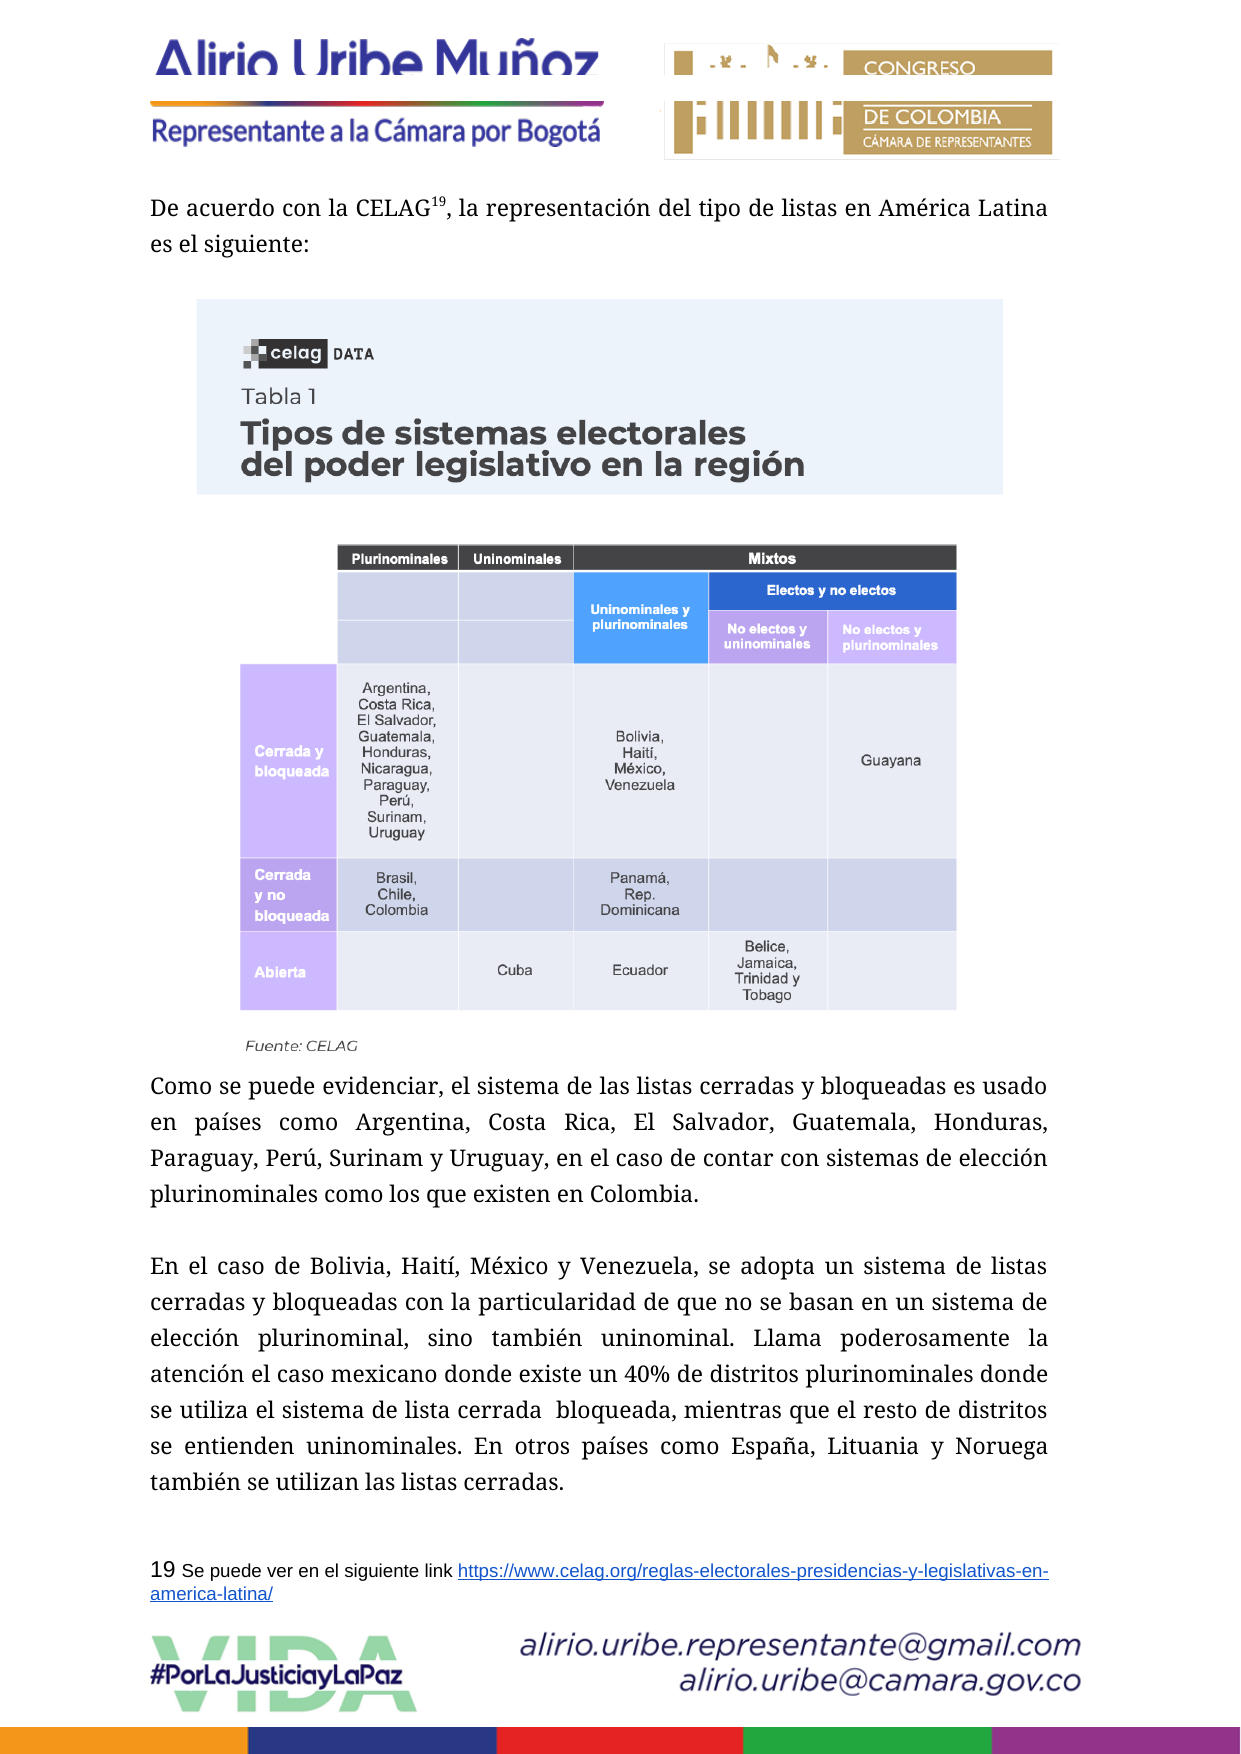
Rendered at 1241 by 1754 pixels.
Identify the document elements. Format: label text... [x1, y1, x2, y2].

picture [150, 101, 604, 147]
text Como se puede evidenciar, el sistema de las listas cerradas y bloqueadas es usado en países como Argentina, Costa Rica, El Salvador, Guatemala, Honduras, Paraguay, Perú, Surinam y Uruguay, en el caso de contar con sistemas de elección plurinominales como los que existen en Colombia. [150, 1070, 1049, 1209]
picture [660, 39, 1060, 75]
text En el caso de Bolivia, Haití, México y Venezuela, se adopta un sistema de listas cerradas y bloqueadas con la particularidad de que no se basan en un sistema de elección plurinominal, sino también uninominal. Llama poderosamente la atención el caso mexicano donde existe un 40% de distritos plurinominales donde se utiliza el sistema de lista cerrada bloqueada, mientras que el resto de distritos se entienden uninominales. En otros países como España, Lituania y Noruega también se utilizan las listas cerradas. [150, 1250, 1049, 1497]
picture [196, 299, 1003, 1066]
picture [150, 38, 604, 75]
picture [660, 101, 1060, 207]
text De acuerdo con la CELAG, la representación del tipo de listas en América Latina es el siguiente: [150, 192, 1049, 259]
picture [0, 1622, 1241, 1754]
picture [515, 1622, 1091, 1702]
